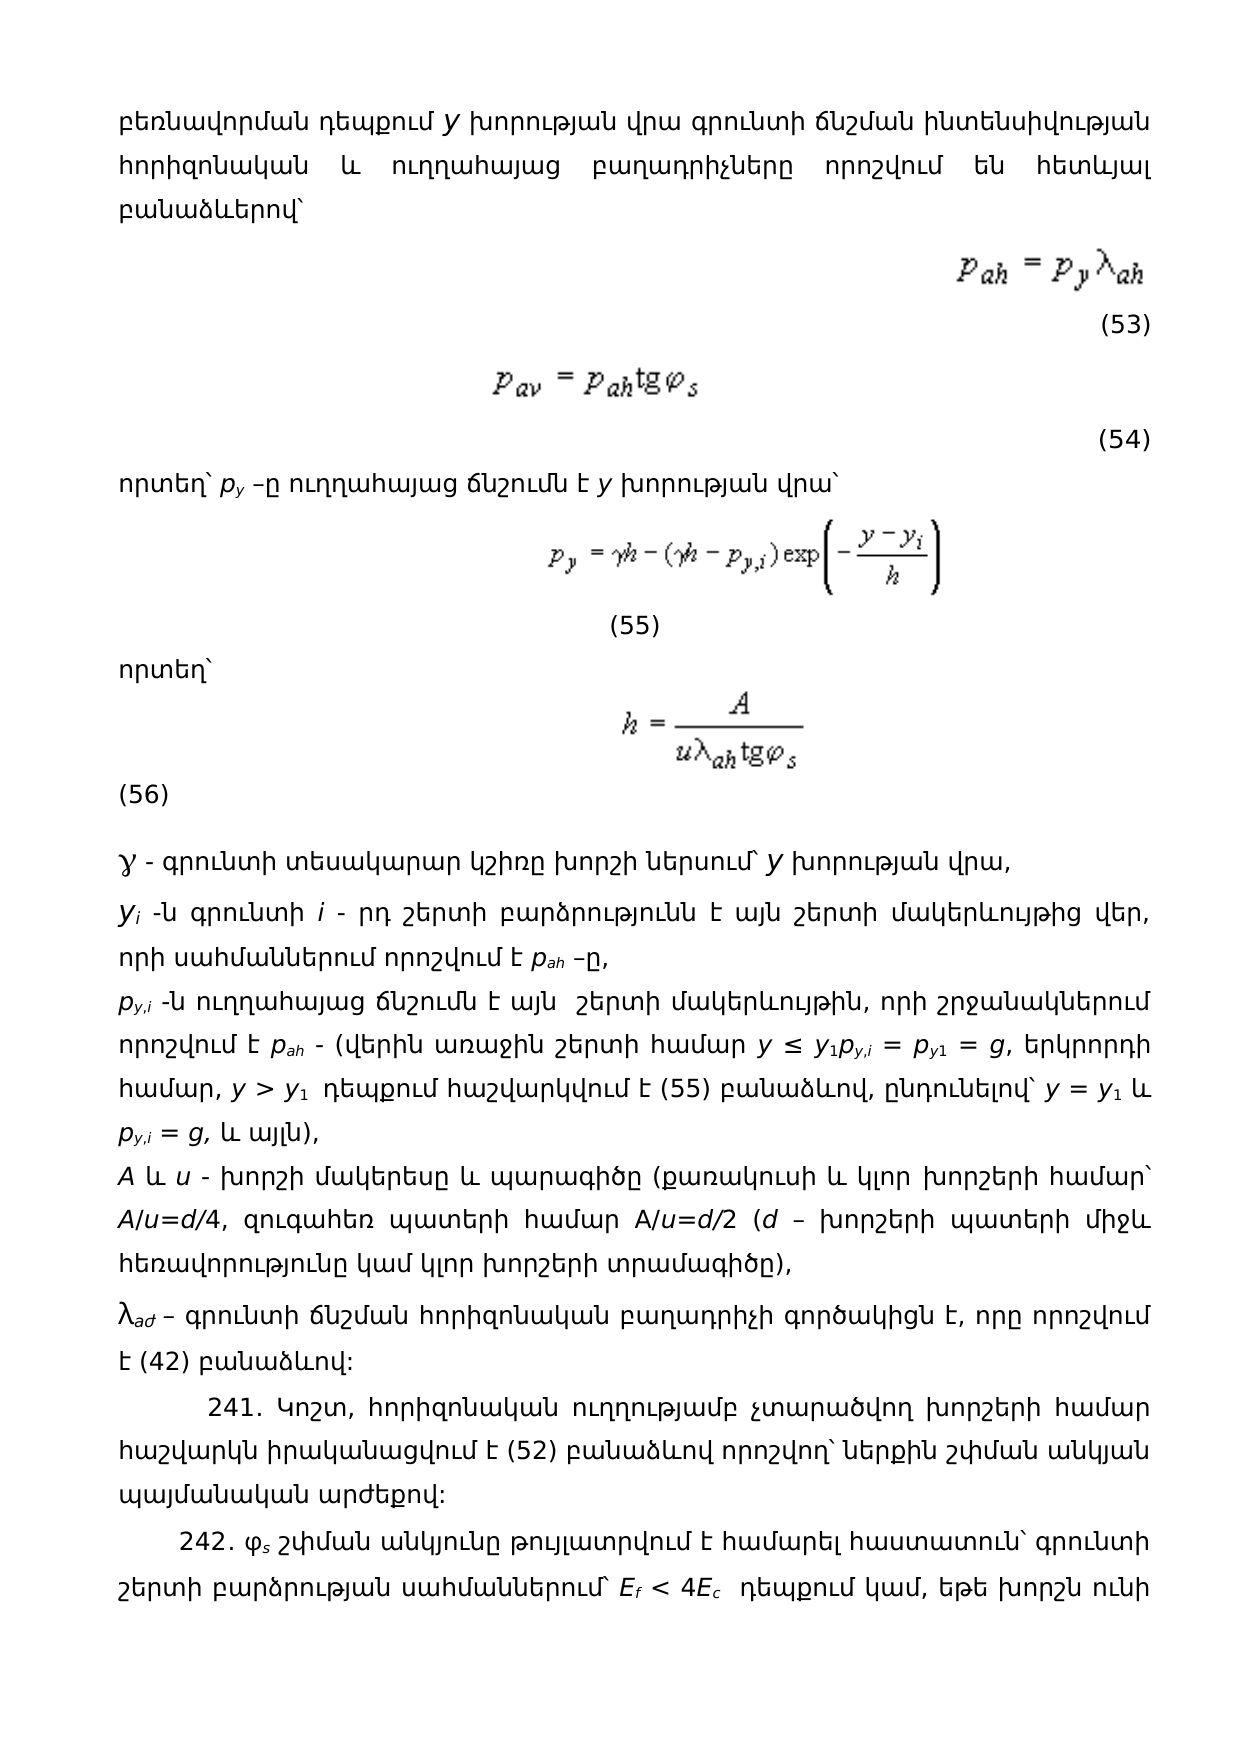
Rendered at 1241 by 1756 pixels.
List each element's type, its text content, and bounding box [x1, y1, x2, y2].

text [118, 1524, 1151, 1602]
text (53) [118, 239, 1151, 339]
text yi -ն գրունտի i - րդ շերտի բարձրությունն է այն շերտի մակերևույթից վեր, որի սահմաններում որոշվում է pah –ը, [118, 895, 1151, 972]
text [118, 103, 1151, 224]
text A և u - խորշի մակերեսը և պարագիծը (քառակուսի և կլոր խորշերի համար՝ A/u=d/4, զուգահեռ պատերի համար A/u=d/2 (d – խորշերի պատերի միջև հեռավորությունը կամ կլոր խորշերի տրամագիծը), [118, 1162, 1151, 1279]
text λaժ – գրունտի ճնշման հորիզոնական բաղադրիչի գործակիցն է, որը որոշվում է (42) բանաձևով: [118, 1293, 1151, 1377]
picture [545, 513, 947, 597]
picture [619, 684, 809, 775]
picture [489, 353, 704, 406]
text py,i -ն ուղղահայաց ճնշումն է այն շերտի մակերևույթին, որի շրջանակներում որոշվում է pah - (վերին առաջին շերտի համար y ≤ y1py,i = py1 = g, երկրորդի համար, y > y1 դեպքում հաշվարկվում է (55) բանաձևով, ընդունելով՝ y = y1 և py,i = g, և այլն), [118, 987, 1151, 1147]
text (54) [118, 353, 1151, 455]
text 241․ Կոշտ, հորիզոնական ուղղությամբ չտարածվող խորշերի համար հաշվարկն իրականացվում է (52) բանաձևով որոշվող՝ ներքին շփման անկյան պայմանական արժեքով: [118, 1391, 1151, 1509]
text - գրունտի տեսակարար կշիռը խորշի ներսում՝ y խորության վրա, [118, 843, 1151, 878]
picture [953, 239, 1152, 296]
text որտեղ՝ (56) [118, 655, 1151, 809]
text որտեղ՝ py –ը ուղղահայաց ճնշումն է y խորության վրա՝ [118, 469, 1151, 498]
